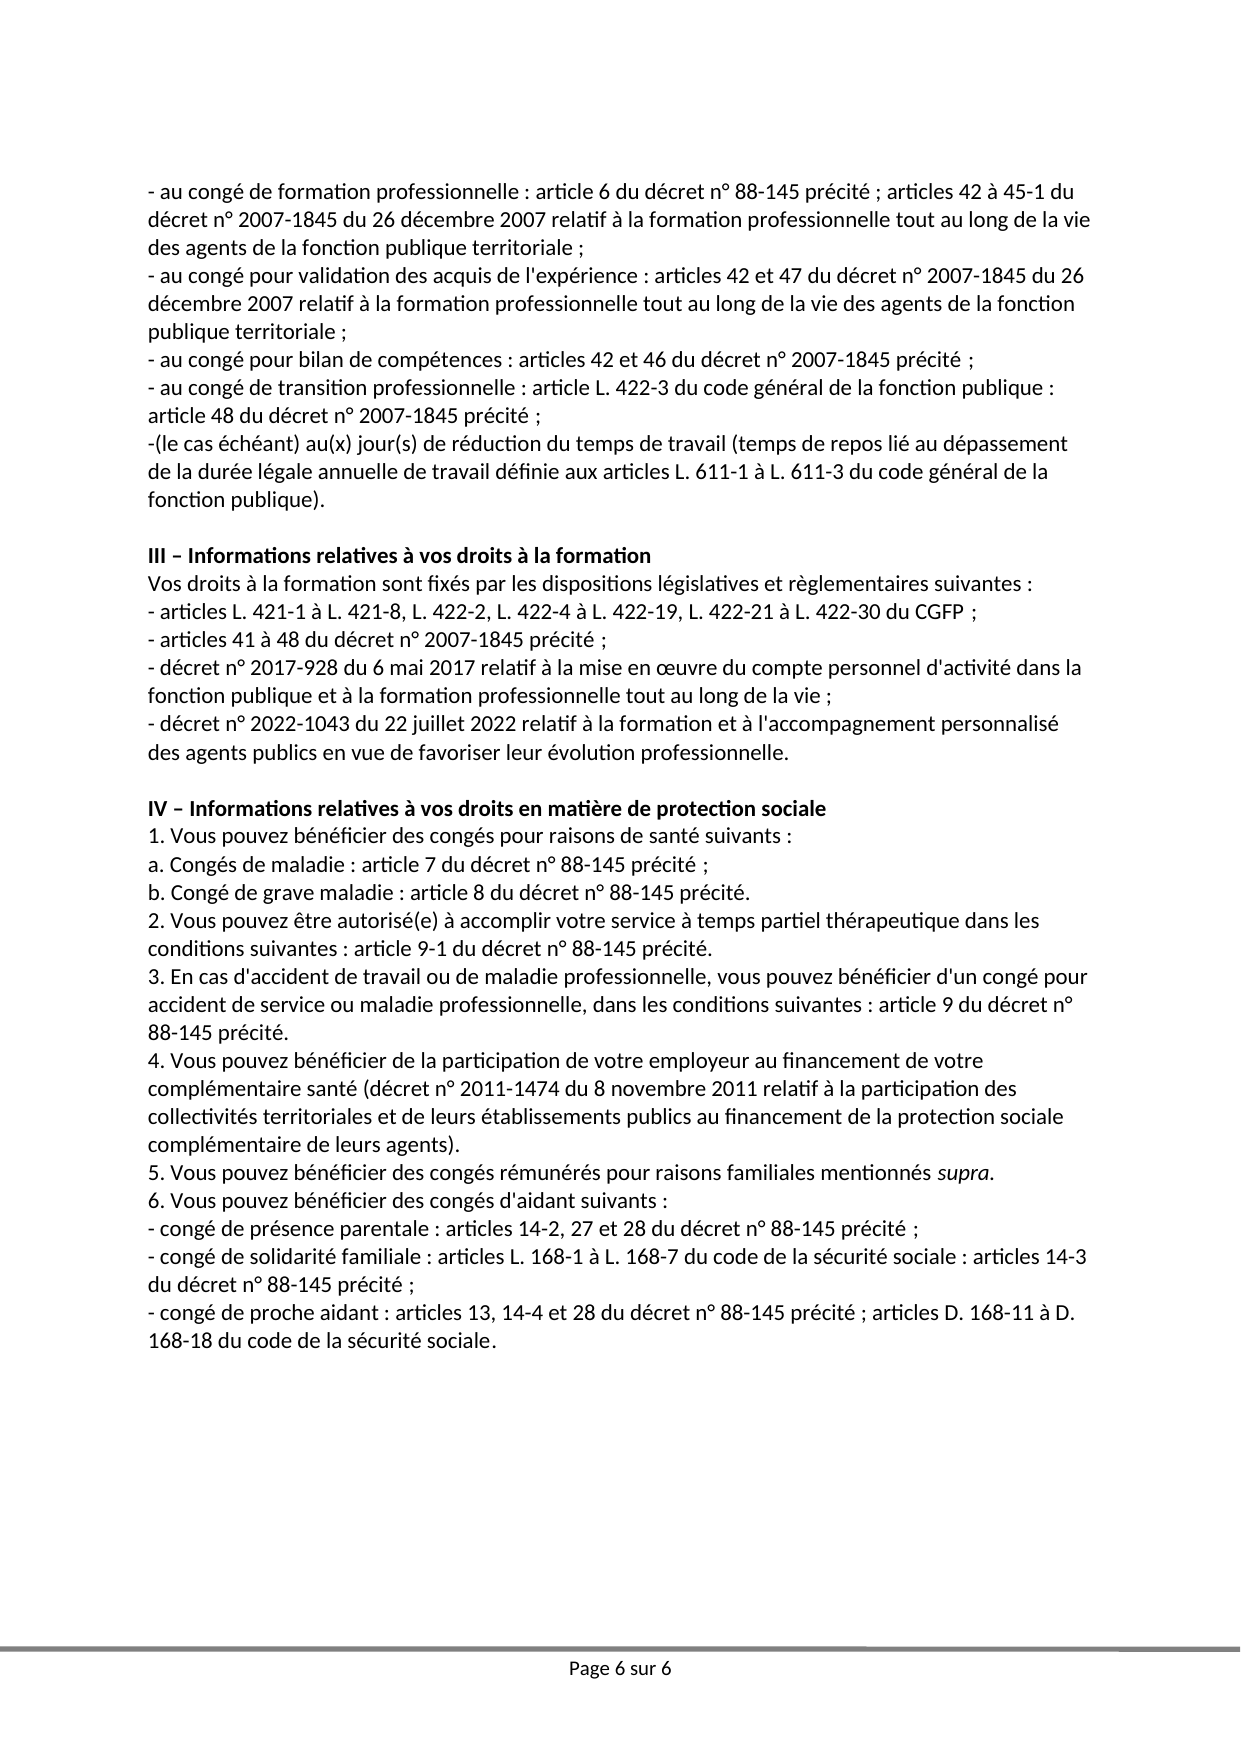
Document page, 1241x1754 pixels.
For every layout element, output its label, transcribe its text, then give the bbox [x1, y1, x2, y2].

text 3. En cas d'accident de travail ou de maladie professionnelle, vous pouvez bénéficier d'un congé pour accident de service ou maladie professionnelle, dans les conditions suivantes : article 9 du décret n° 88-145 précité. [148, 962, 1092, 1046]
text - articles L. 421-1 à L. 421-8, L. 422-2, L. 422-4 à L. 422-19, L. 422-21 à L. 422-30 du CGFP ; [148, 597, 1092, 626]
text -(le cas échéant) au(x) jour(s) de réduction du temps de travail (temps de repos lié au dépassement de la durée légale annuelle de travail définie aux articles L. 611-1 à L. 611-3 du code général de la fonction publique). [148, 429, 1092, 513]
text 5. Vous pouvez bénéficier des congés rémunérés pour raisons familiales mentionnés supra. [148, 1158, 1092, 1186]
text III – Informations relatives à vos droits à la formation [148, 541, 1092, 569]
text IV – Informations relatives à vos droits en matière de protection sociale [148, 794, 1092, 822]
text - articles 41 à 48 du décret n° 2007-1845 précité ; [148, 626, 1092, 653]
text - congé de proche aidant : articles 13, 14-4 et 28 du décret n° 88-145 précité ; articles D. 168-11 à D. 168-18 du code de la sécurité sociale. [148, 1298, 1092, 1354]
text - au congé pour validation des acquis de l'expérience : articles 42 et 47 du décret n° 2007-1845 du 26 décembre 2007 relatif à la formation professionnelle tout au long de la vie des agents de la fonction publique territoriale ; [148, 261, 1092, 345]
text a. Congés de maladie : article 7 du décret n° 88-145 précité ; [148, 850, 1092, 878]
text 1. Vous pouvez bénéficier des congés pour raisons de santé suivants : [148, 822, 1092, 850]
text - congé de présence parentale : articles 14-2, 27 et 28 du décret n° 88-145 précité ; [148, 1214, 1092, 1242]
text 6. Vous pouvez bénéficier des congés d'aidant suivants : [148, 1186, 1092, 1214]
text b. Congé de grave maladie : article 8 du décret n° 88-145 précité. [148, 878, 1092, 906]
text - au congé de transition professionnelle : article L. 422-3 du code général de la fonction publique : article 48 du décret n° 2007-1845 précité ; [148, 373, 1092, 429]
text - au congé de formation professionnelle : article 6 du décret n° 88-145 précité ; articles 42 à 45-1 du décret n° 2007-1845 du 26 décembre 2007 relatif à la formation professionnelle tout au long de la vie des agents de la fonction publique territoriale ; [148, 177, 1092, 261]
text - congé de solidarité familiale : articles L. 168-1 à L. 168-7 du code de la sécurité sociale : articles 14-3 du décret n° 88-145 précité ; [148, 1242, 1092, 1298]
text Vos droits à la formation sont fixés par les dispositions législatives et règlementaires suivantes : [148, 569, 1092, 597]
text - au congé pour bilan de compétences : articles 42 et 46 du décret n° 2007-1845 précité ; [148, 345, 1092, 373]
text - décret n° 2022-1043 du 22 juillet 2022 relatif à la formation et à l'accompagnement personnalisé des agents publics en vue de favoriser leur évolution professionnelle. [148, 709, 1092, 766]
text - décret n° 2017-928 du 6 mai 2017 relatif à la mise en œuvre du compte personnel d'activité dans la fonction publique et à la formation professionnelle tout au long de la vie ; [148, 653, 1092, 709]
text 2. Vous pouvez être autorisé(e) à accomplir votre service à temps partiel thérapeutique dans les conditions suivantes : article 9-1 du décret n° 88-145 précité. [148, 906, 1092, 962]
text 4. Vous pouvez bénéficier de la participation de votre employeur au financement de votre complémentaire santé (décret n° 2011-1474 du 8 novembre 2011 relatif à la participation des collectivités territoriales et de leurs établissements publics au financement de la protection sociale complémentaire de leurs agents). [148, 1046, 1092, 1158]
